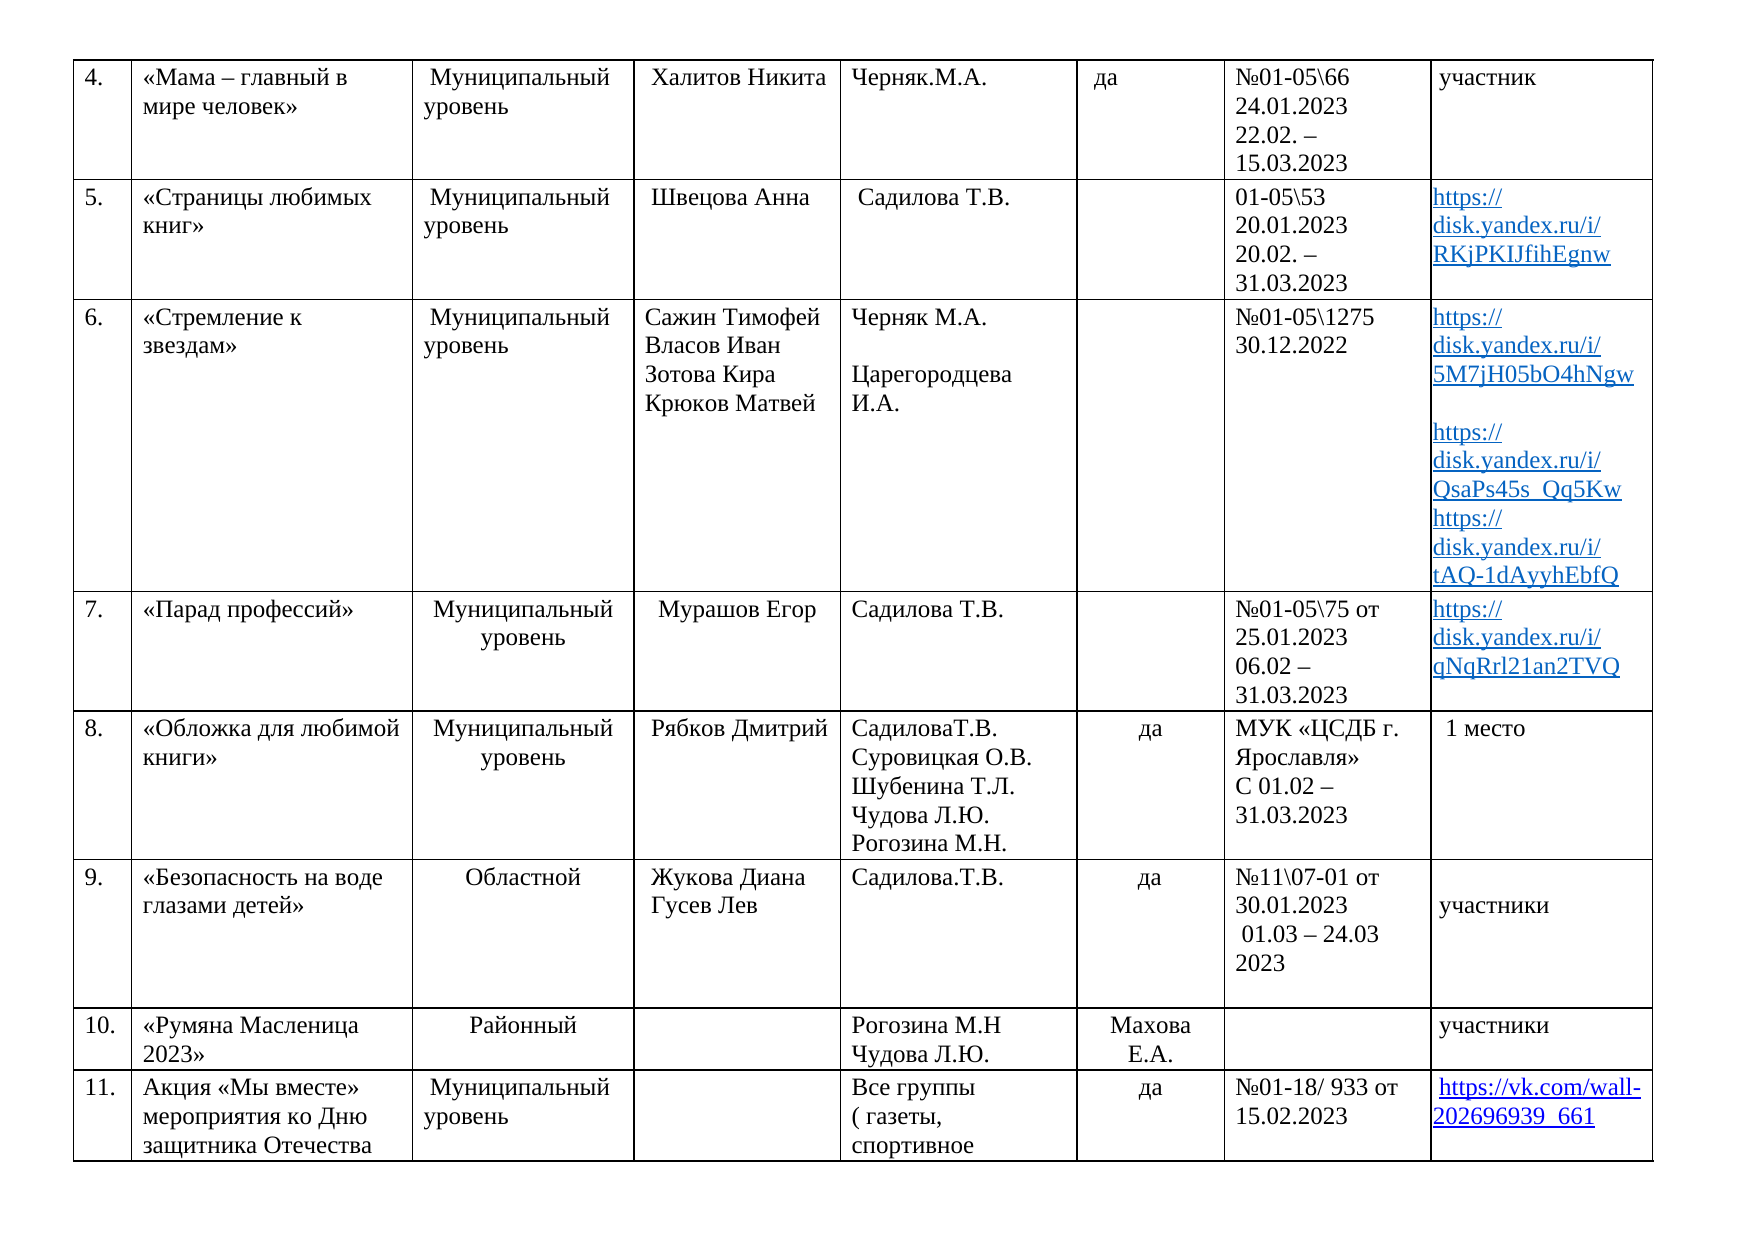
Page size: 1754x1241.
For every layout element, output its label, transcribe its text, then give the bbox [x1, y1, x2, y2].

table_cell Жукова Диана Гусев Лев [635, 860, 840, 1007]
table_cell 1 место [1432, 712, 1652, 859]
table_cell Муниципальный уровень [413, 712, 633, 859]
table_cell Махова Е.А. [1078, 1009, 1224, 1069]
table_cell Рогозина М.Н Чудова Л.Ю. [841, 1009, 1076, 1069]
table_cell «Парад профессий» [132, 592, 412, 710]
table_cell «Страницы любимых книг» [132, 180, 412, 298]
table_cell [74, 860, 131, 1007]
table_cell МУК «ЦСДБ г. Ярославля» С 01.02 – 31.03.2023 [1225, 712, 1430, 859]
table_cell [413, 1071, 633, 1160]
table_cell [74, 300, 131, 591]
table_cell участники [1432, 860, 1652, 1007]
table_cell «Мама – главный в мире человек» [132, 61, 412, 179]
table_cell Черняк.М.А. [841, 61, 1076, 179]
table_cell участники [1432, 1009, 1652, 1069]
table_cell Садилова.Т.В. [841, 860, 1076, 1007]
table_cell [1432, 1071, 1652, 1160]
table_cell [1078, 300, 1224, 591]
table_cell Швецова Анна [635, 180, 840, 298]
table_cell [413, 61, 633, 179]
table_cell [74, 1071, 131, 1160]
table_cell https://disk.yandex.ru/i/RKjPKIJfihEgnw [1432, 180, 1652, 298]
table_cell [74, 1009, 131, 1069]
table_cell «Румяна Масленица 2023» [132, 1009, 412, 1069]
table_cell «Безопасность на воде глазами детей» [132, 860, 412, 1007]
table_cell да [1078, 61, 1224, 179]
table_cell Муниципальный уровень [413, 180, 633, 298]
table_cell «Стремление к звездам» [132, 300, 412, 591]
table_cell Садилова Т.В. [841, 180, 1076, 298]
table_cell Муниципальный уровень [413, 300, 633, 591]
table_cell [74, 61, 131, 179]
table_cell №01-05\66 24.01.2023 22.02. – 15.03.2023 [1225, 61, 1430, 179]
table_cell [1225, 1071, 1430, 1160]
table_cell Областной [413, 860, 633, 1007]
table_cell Рябков Дмитрий [635, 712, 840, 859]
table_cell №01-05\75 от 25.01.2023 06.02 – 31.03.2023 [1225, 592, 1430, 710]
table_cell да [1078, 860, 1224, 1007]
table_cell №11\07-01 от 30.01.2023 01.03 – 24.03 2023 [1225, 860, 1430, 1007]
table_cell Сажин Тимофей Власов Иван Зотова Кира Крюков Матвей [635, 300, 840, 591]
table_cell https://disk.yandex.ru/i/qNqRrl21an2TVQ [1432, 592, 1652, 710]
table_cell Районный [413, 1009, 633, 1069]
table_cell [635, 1009, 840, 1069]
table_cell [841, 1071, 1076, 1160]
table_cell https://disk.yandex.ru/i/5M7jH05bO4hNgw https://disk.yandex.ru/i/QsaPs45s_Qq5Kw https://disk.yandex.ru/i/tAQ-1dAyyhEbfQ [1432, 300, 1652, 591]
table_cell да [1078, 1071, 1224, 1160]
table_cell участник [1432, 61, 1652, 179]
table_cell [1225, 1009, 1430, 1069]
table_cell [74, 180, 131, 298]
table_cell Мурашов Егор [635, 592, 840, 710]
table_cell СадиловаТ.В. Суровицкая О.В. Шубенина Т.Л. Чудова Л.Ю. Рогозина М.Н. [841, 712, 1076, 859]
table_cell [74, 592, 131, 710]
table_cell Черняк М.А. Царегородцева И.А. [841, 300, 1076, 591]
table_cell 01-05\53 20.01.2023 20.02. – 31.03.2023 [1225, 180, 1430, 298]
table_cell [635, 1071, 840, 1160]
table_cell Садилова Т.В. [841, 592, 1076, 710]
table_cell да [1078, 712, 1224, 859]
table_cell [74, 712, 131, 859]
table_cell «Обложка для любимой книги» [132, 712, 412, 859]
table_cell [1078, 180, 1224, 298]
table_cell [1078, 592, 1224, 710]
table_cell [132, 1071, 412, 1160]
table_cell Муниципальный уровень [413, 592, 633, 710]
table_cell Халитов Никита [635, 61, 840, 179]
table_cell №01-05\1275 30.12.2022 [1225, 300, 1430, 591]
